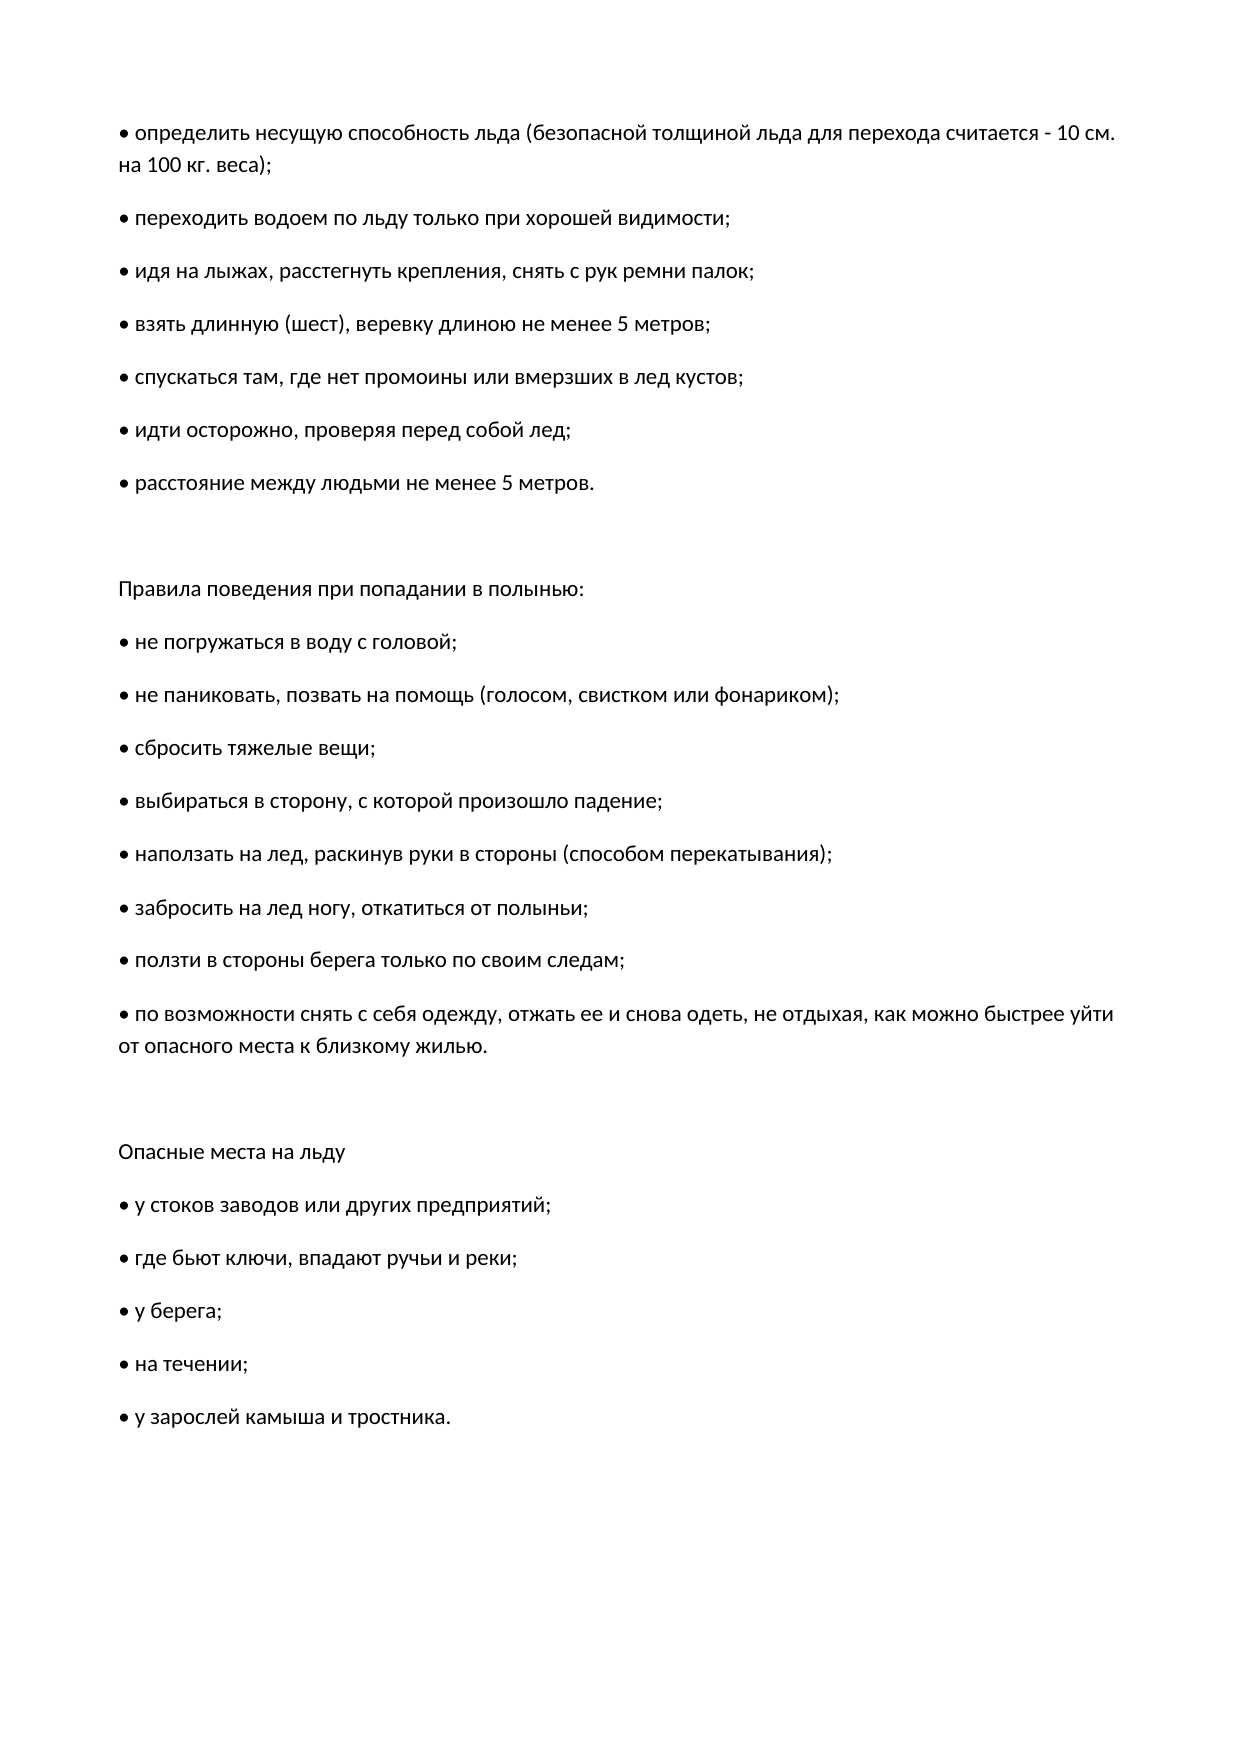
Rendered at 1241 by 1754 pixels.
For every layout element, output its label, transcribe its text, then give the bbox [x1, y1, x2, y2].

text • у берега; [118, 1296, 1122, 1324]
text • не погружаться в воду с головой; [118, 627, 1122, 656]
text • идти осторожно, проверяя перед собой лед; [118, 415, 1122, 443]
text • идя на лыжах, расстегнуть крепления, снять с рук ремни палок; [118, 256, 1122, 284]
text • выбираться в сторону, с которой произошло падение; [118, 787, 1122, 814]
text • сбросить тяжелые вещи; [118, 733, 1122, 762]
text • ползти в стороны берега только по своим следам; [118, 946, 1122, 974]
text • не паниковать, позвать на помощь (голосом, свистком или фонариком); [118, 681, 1122, 708]
text • наползать на лед, раскинув руки в стороны (способом перекатывания); [118, 839, 1122, 868]
text • определить несущую способность льда (безопасной толщиной льда для перехода считается - 10 см. на 100 кг. веса); [118, 118, 1122, 178]
text • у стоков заводов или других предприятий; [118, 1190, 1122, 1218]
text • где бьют ключи, впадают ручьи и реки; [118, 1243, 1122, 1271]
text Правила поведения при попадании в полынью: [118, 574, 1122, 602]
text • на течении; [118, 1349, 1122, 1377]
text • переходить водоем по льду только при хорошей видимости; [118, 203, 1122, 231]
text • забросить на лед ногу, откатиться от полыньи; [118, 893, 1122, 921]
text • расстояние между людьми не менее 5 метров. [118, 468, 1122, 496]
text Опасные места на льду [118, 1137, 1122, 1165]
text • спускаться там, где нет промоины или вмерзших в лед кустов; [118, 362, 1122, 390]
text • по возможности снять с себя одежду, отжать ее и снова одеть, не отдыхая, как можно быстрее уйти от опасного места к близкому жилью. [118, 999, 1122, 1059]
text • у зарослей камыша и тростника. [118, 1402, 1122, 1430]
text • взять длинную (шест), веревку длиною не менее 5 метров; [118, 309, 1122, 337]
